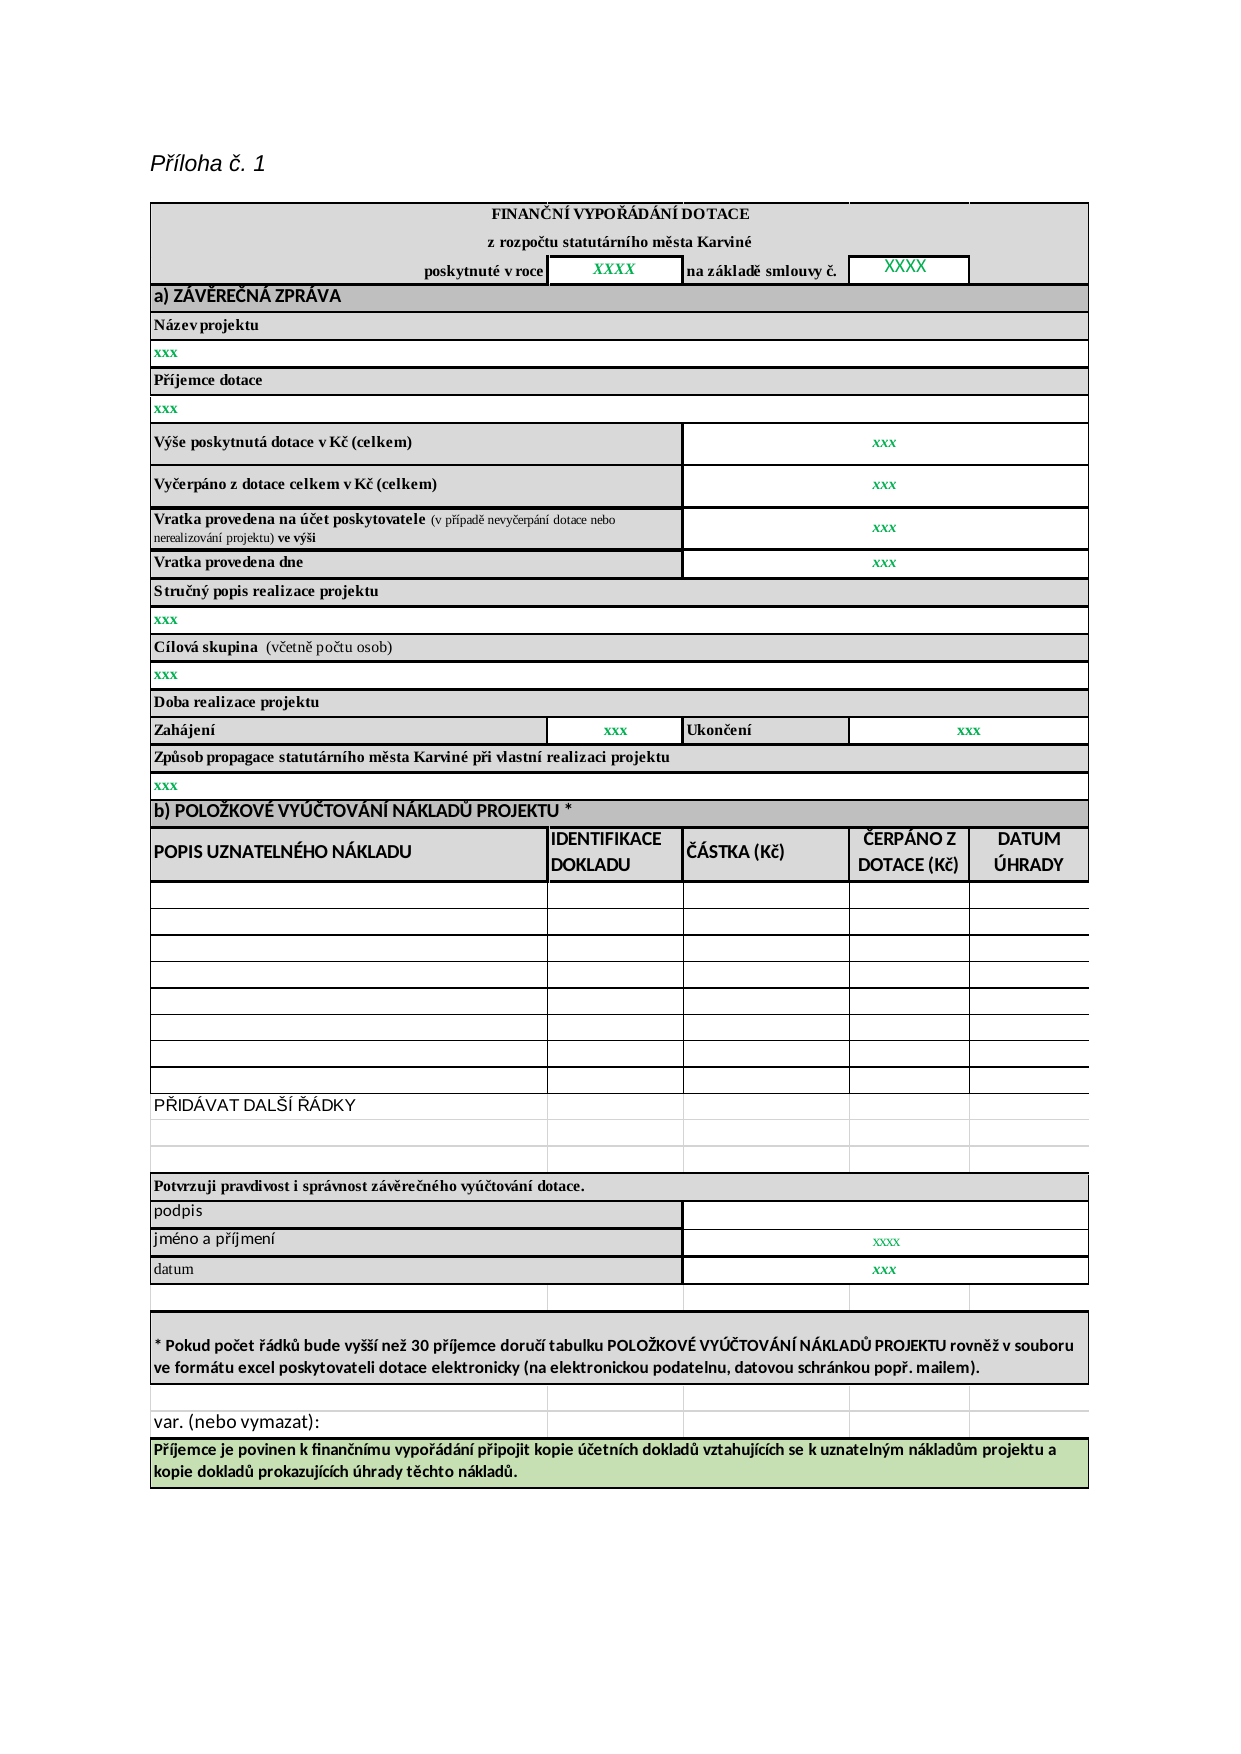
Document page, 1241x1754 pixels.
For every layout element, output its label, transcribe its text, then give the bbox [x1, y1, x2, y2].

text Příloha č. 1 [150, 150, 1090, 176]
